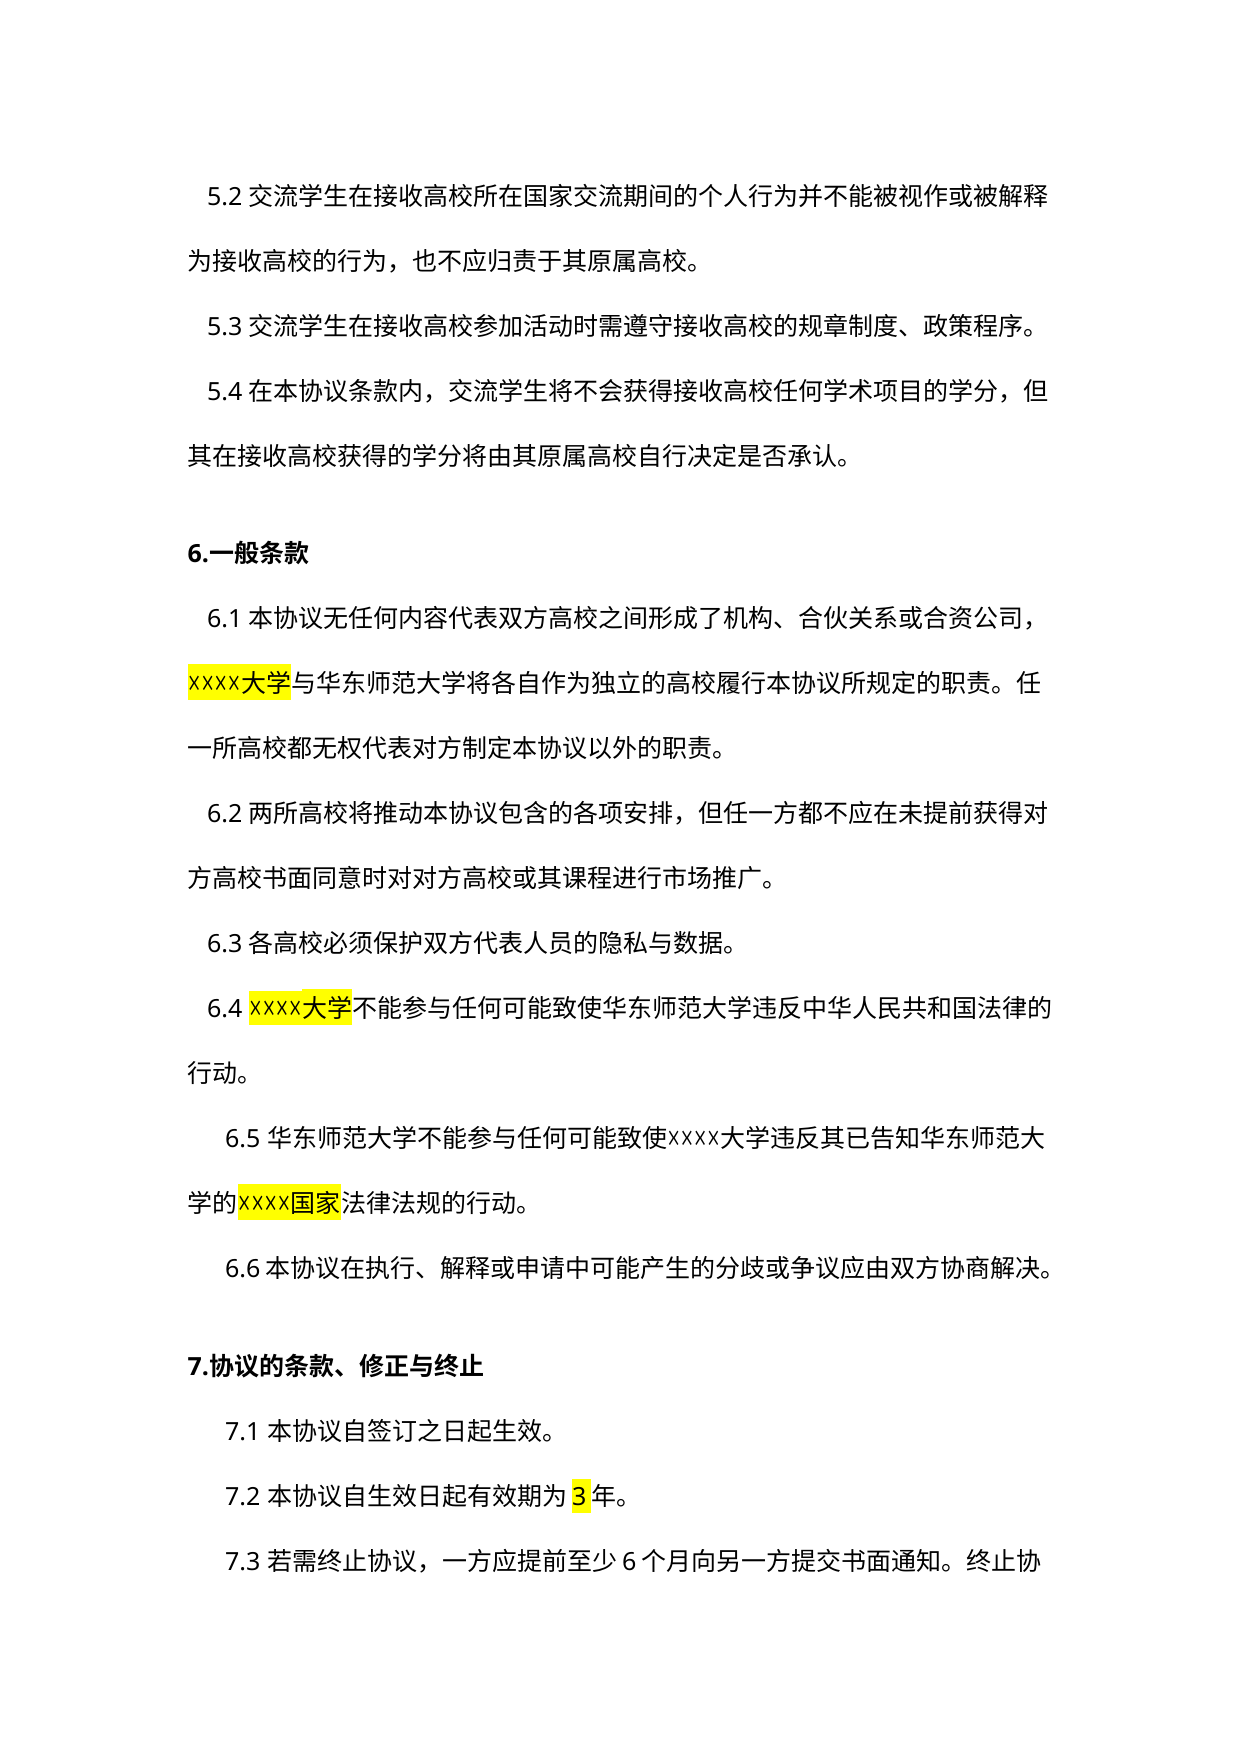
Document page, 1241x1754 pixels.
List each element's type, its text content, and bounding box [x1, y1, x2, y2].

text 6.3 各高校必须保护双方代表人员的隐私与数据。 [187, 909, 1053, 974]
text 6.1 本协议无任何内容代表双方高校之间形成了机构、合伙关系或合资公司，☓☓☓☓大学与华东师范大学将各自作为独立的高校履行本协议所规定的职责。任一所高校都无权代表对方制定本协议以外的职责。 [187, 584, 1053, 779]
text 6.4 ☓☓☓☓大学不能参与任何可能致使华东师范大学违反中华人民共和国法律的行动。 [187, 974, 1053, 1104]
text 6.2 两所高校将推动本协议包含的各项安排，但任一方都不应在未提前获得对方高校书面同意时对对方高校或其课程进行市场推广。 [187, 779, 1053, 909]
text 6.5 华东师范大学不能参与任何可能致使☓☓☓☓大学违反其已告知华东师范大学的☓☓☓☓国家法律法规的行动。 [187, 1104, 1053, 1234]
text 5.4 在本协议条款内，交流学生将不会获得接收高校任何学术项目的学分，但其在接收高校获得的学分将由其原属高校自行决定是否承认。 [187, 357, 1053, 487]
text 6.一般条款 [187, 519, 1053, 584]
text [187, 1527, 1053, 1592]
text 7.协议的条款、修正与终止 [187, 1332, 1053, 1397]
text 7.2 本协议自生效日起有效期为3年。 [187, 1462, 1053, 1527]
text 7.1 本协议自签订之日起生效。 [187, 1397, 1053, 1462]
text 5.3 交流学生在接收高校参加活动时需遵守接收高校的规章制度、政策程序。 [187, 292, 1053, 357]
text 6.6本协议在执行、解释或申请中可能产生的分歧或争议应由双方协商解决。 [187, 1234, 1053, 1299]
text 5.2 交流学生在接收高校所在国家交流期间的个人行为并不能被视作或被解释为接收高校的行为，也不应归责于其原属高校。 [187, 162, 1053, 292]
